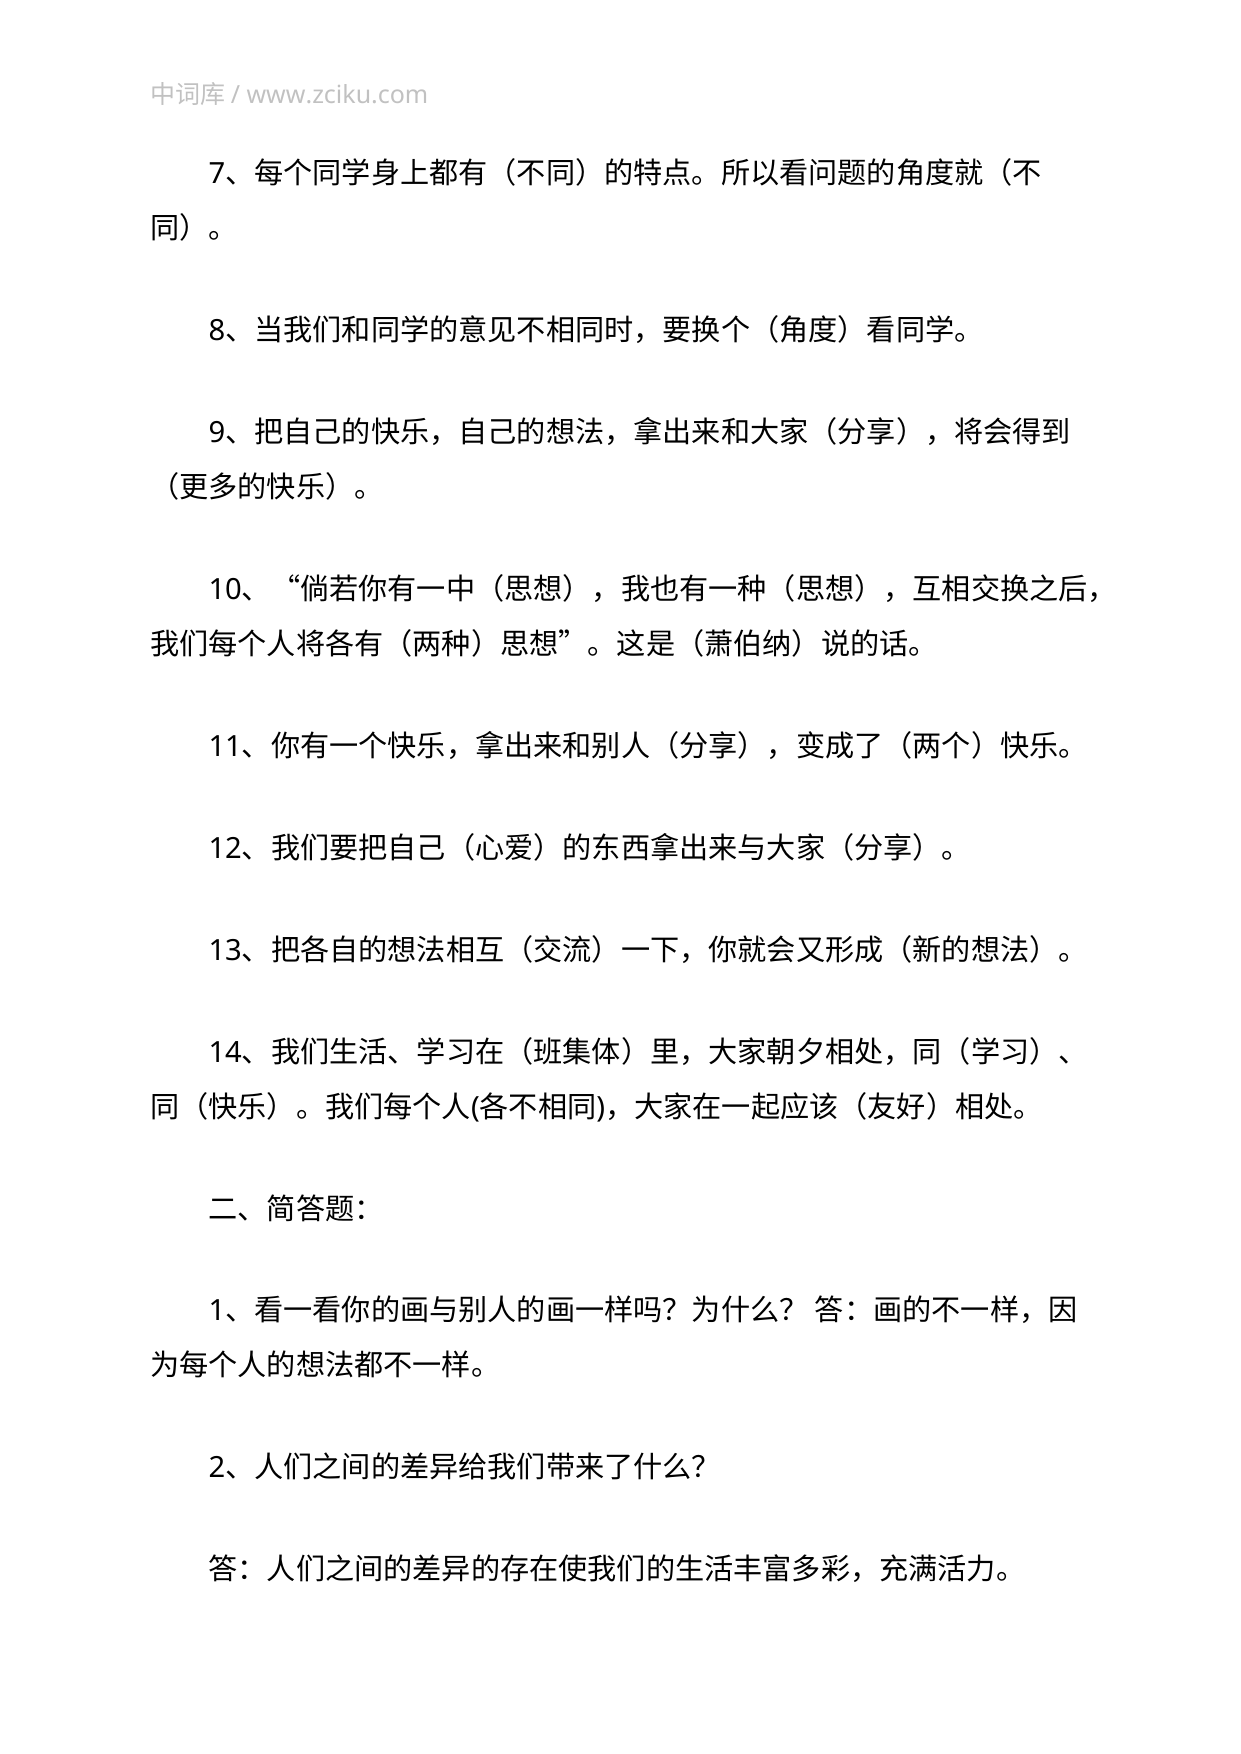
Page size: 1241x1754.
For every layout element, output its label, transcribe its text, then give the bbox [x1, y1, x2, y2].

text 13、把各自的想法相互（交流）一下，你就会又形成（新的想法）。 [150, 926, 1090, 969]
text 14、我们生活、学习在（班集体）里，大家朝夕相处，同（学习）、同（快乐）。我们每个人(各不相同)，大家在一起应该（友好）相处。 [150, 1028, 1090, 1126]
text 10、“倘若你有一中（思想），我也有一种（思想），互相交换之后，我们每个人将各有（两种）思想”。这是（萧伯纳）说的话。 [150, 566, 1090, 663]
text 1、看一看你的画与别人的画一样吗？为什么？ 答：画的不一样，因为每个人的想法都不一样。 [150, 1287, 1090, 1384]
text 二、简答题： [150, 1185, 1090, 1227]
text 11、你有一个快乐，拿出来和别人（分享），变成了（两个）快乐。 [150, 722, 1090, 765]
text 2、人们之间的差异给我们带来了什么？ [150, 1444, 1090, 1486]
text 12、我们要把自己（心爱）的东西拿出来与大家（分享）。 [150, 824, 1090, 867]
text 8、当我们和同学的意见不相同时，要换个（角度）看同学。 [150, 307, 1090, 349]
text 答：人们之间的差异的存在使我们的生活丰富多彩，充满活力。 [150, 1546, 1090, 1588]
text 9、把自己的快乐，自己的想法，拿出来和大家（分享），将会得到（更多的快乐）。 [150, 409, 1090, 506]
text 7、每个同学身上都有（不同）的特点。所以看问题的角度就（不同）。 [150, 150, 1090, 247]
